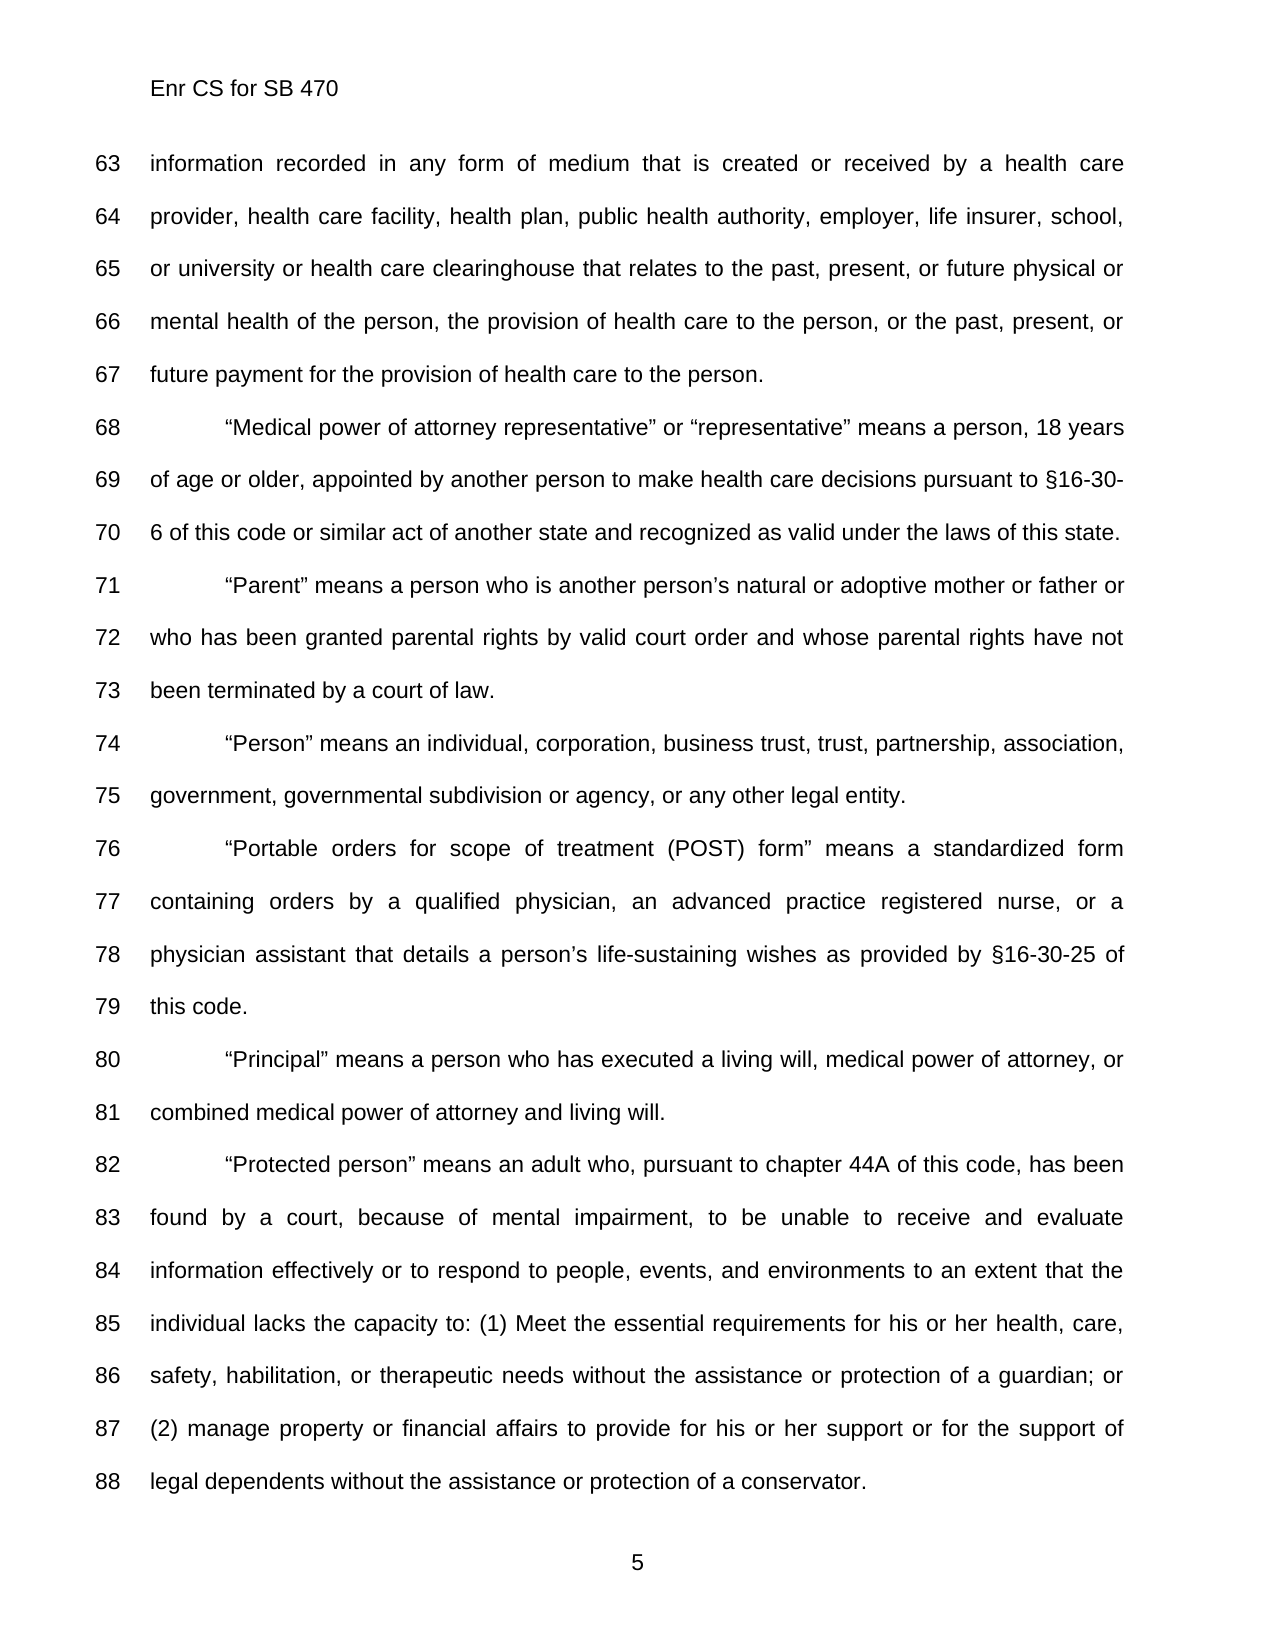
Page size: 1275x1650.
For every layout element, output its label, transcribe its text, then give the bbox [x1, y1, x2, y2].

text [150, 150, 1125, 387]
text “Parent” means a person who is another person’s natural or adoptive mother or father or who has been granted parental rights by valid court order and whose parental rights have not been terminated by a court of law. [150, 572, 1125, 703]
text “Medical power of attorney representative” or “representative” means a person, 18 years of age or older, appointed by another person to make health care decisions pursuant to §16-30-6 of this code or similar act of another state and recognized as valid under the laws of this state. [150, 413, 1125, 545]
text “Protected person” means an adult who, pursuant to chapter 44A of this code, has been found by a court, because of mental impairment, to be unable to receive and evaluate information effectively or to respond to people, events, and environments to an extent that the individual lacks the capacity to: (1) Meet the essential requirements for his or her health, care, safety, habilitation, or therapeutic needs without the assistance or protection of a guardian; or (2) manage property or financial affairs to provide for his or her support or for the support of legal dependents without the assistance or protection of a conservator. [150, 1151, 1125, 1494]
text “Person” means an individual, corporation, business trust, trust, partnership, association, government, governmental subdivision or agency, or any other legal entity. [150, 730, 1125, 809]
text “Portable orders for scope of treatment (POST) form” means a standardized form containing orders by a qualified physician, an advanced practice registered nurse, or a physician assistant that details a person’s life-sustaining wishes as provided by §16-30-25 of this code. [150, 835, 1125, 1020]
text “Principal” means a person who has executed a living will, medical power of attorney, or combined medical power of attorney and living will. [150, 1046, 1125, 1125]
